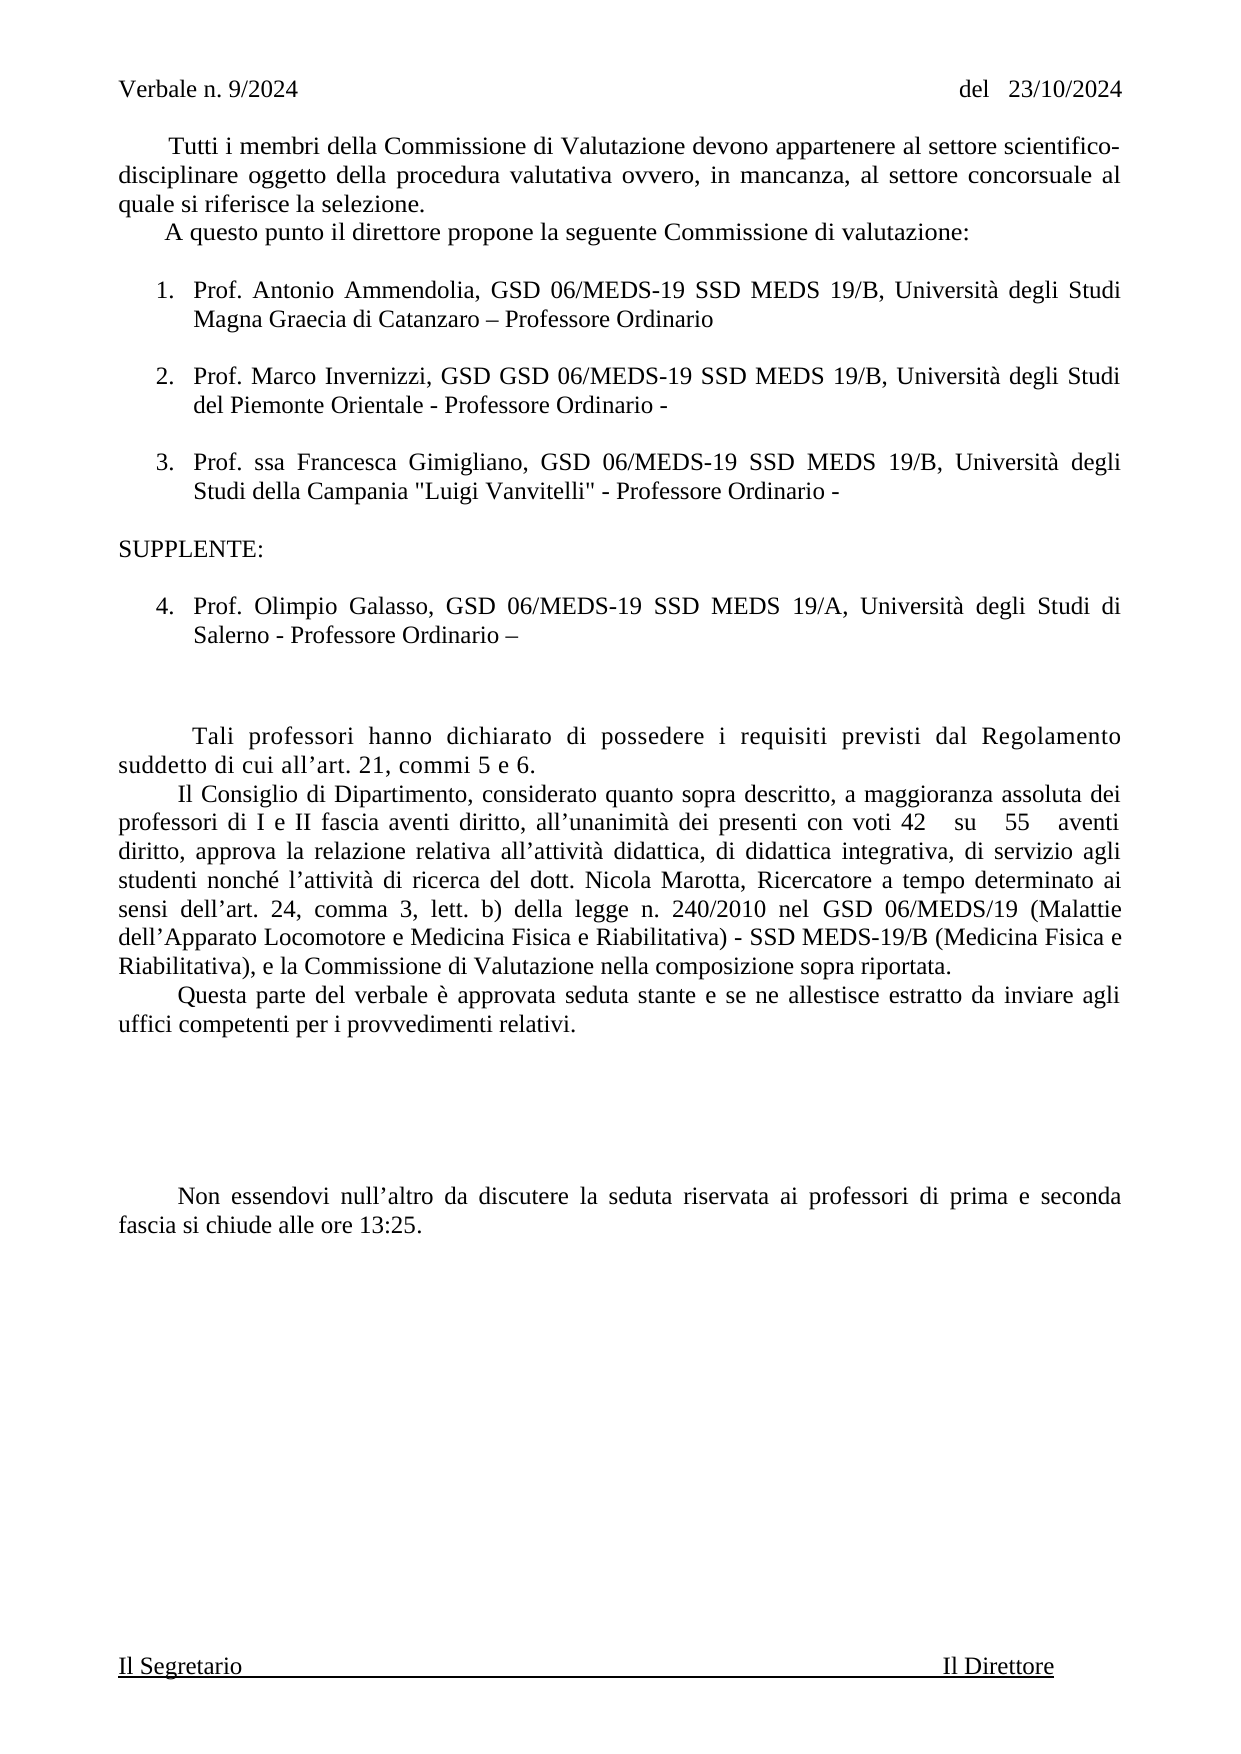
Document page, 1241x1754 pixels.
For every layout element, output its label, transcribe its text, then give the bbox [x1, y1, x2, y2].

text Il Consiglio di Dipartimento, considerato quanto sopra descritto, a maggioranza assoluta dei professori di I e II fascia aventi diritto, all’unanimità dei presenti con voti 42 su 55 aventi diritto, approva la relazione relativa all’attività didattica, di didattica integrativa, di servizio agli studenti nonché l’attività di ricerca del dott. Nicola Marotta, Ricercatore a tempo determinato ai sensi dell’art. 24, comma 3, lett. b) della legge n. 240/2010 nel GSD 06/MEDS/19 (Malattie dell’Apparato Locomotore e Medicina Fisica e Riabilitativa) - SSD MEDS-19/B (Medicina Fisica e Riabilitativa), e la Commissione di Valutazione nella composizione sopra riportata. [118, 779, 1122, 980]
text A questo punto il direttore propone la seguente Commissione di valutazione: [118, 217, 1122, 246]
text Non essendovi null’altro da discutere la seduta riservata ai professori di prima e seconda fascia si chiude alle ore 13:25. [118, 1181, 1122, 1239]
list Prof. Olimpio Galasso, GSD 06/MEDS-19 SSD MEDS 19/A, Università degli Studi di Salerno - Professore Ordinario – [156, 591, 1122, 649]
text Questa parte del verbale è approvata seduta stante e se ne allestisce estratto da inviare agli uffici competenti per i provvedimenti relativi. [118, 980, 1122, 1037]
text Tutti i membri della Commissione di Valutazione devono appartenere al settore scientifico-disciplinare oggetto della procedura valutativa ovvero, in mancanza, al settore concorsuale al quale si riferisce la selezione. [118, 131, 1122, 217]
text Tali professori hanno dichiarato di possedere i requisiti previsti dal Regolamento suddetto di cui all’art. 21, commi 5 e 6. [118, 721, 1123, 779]
text SUPPLENTE: [118, 534, 1122, 562]
list Prof. ssa Francesca Gimigliano, GSD 06/MEDS-19 SSD MEDS 19/B, Università degli Studi della Campania "Luigi Vanvitelli" - Professore Ordinario - [156, 447, 1122, 505]
list Prof. Antonio Ammendolia, GSD 06/MEDS-19 SSD MEDS 19/B, Università degli Studi Magna Graecia di Catanzaro – Professore Ordinario [156, 275, 1122, 332]
list Prof. Marco Invernizzi, GSD GSD 06/MEDS-19 SSD MEDS 19/B, Università degli Studi del Piemonte Orientale - Professore Ordinario - [156, 361, 1122, 419]
